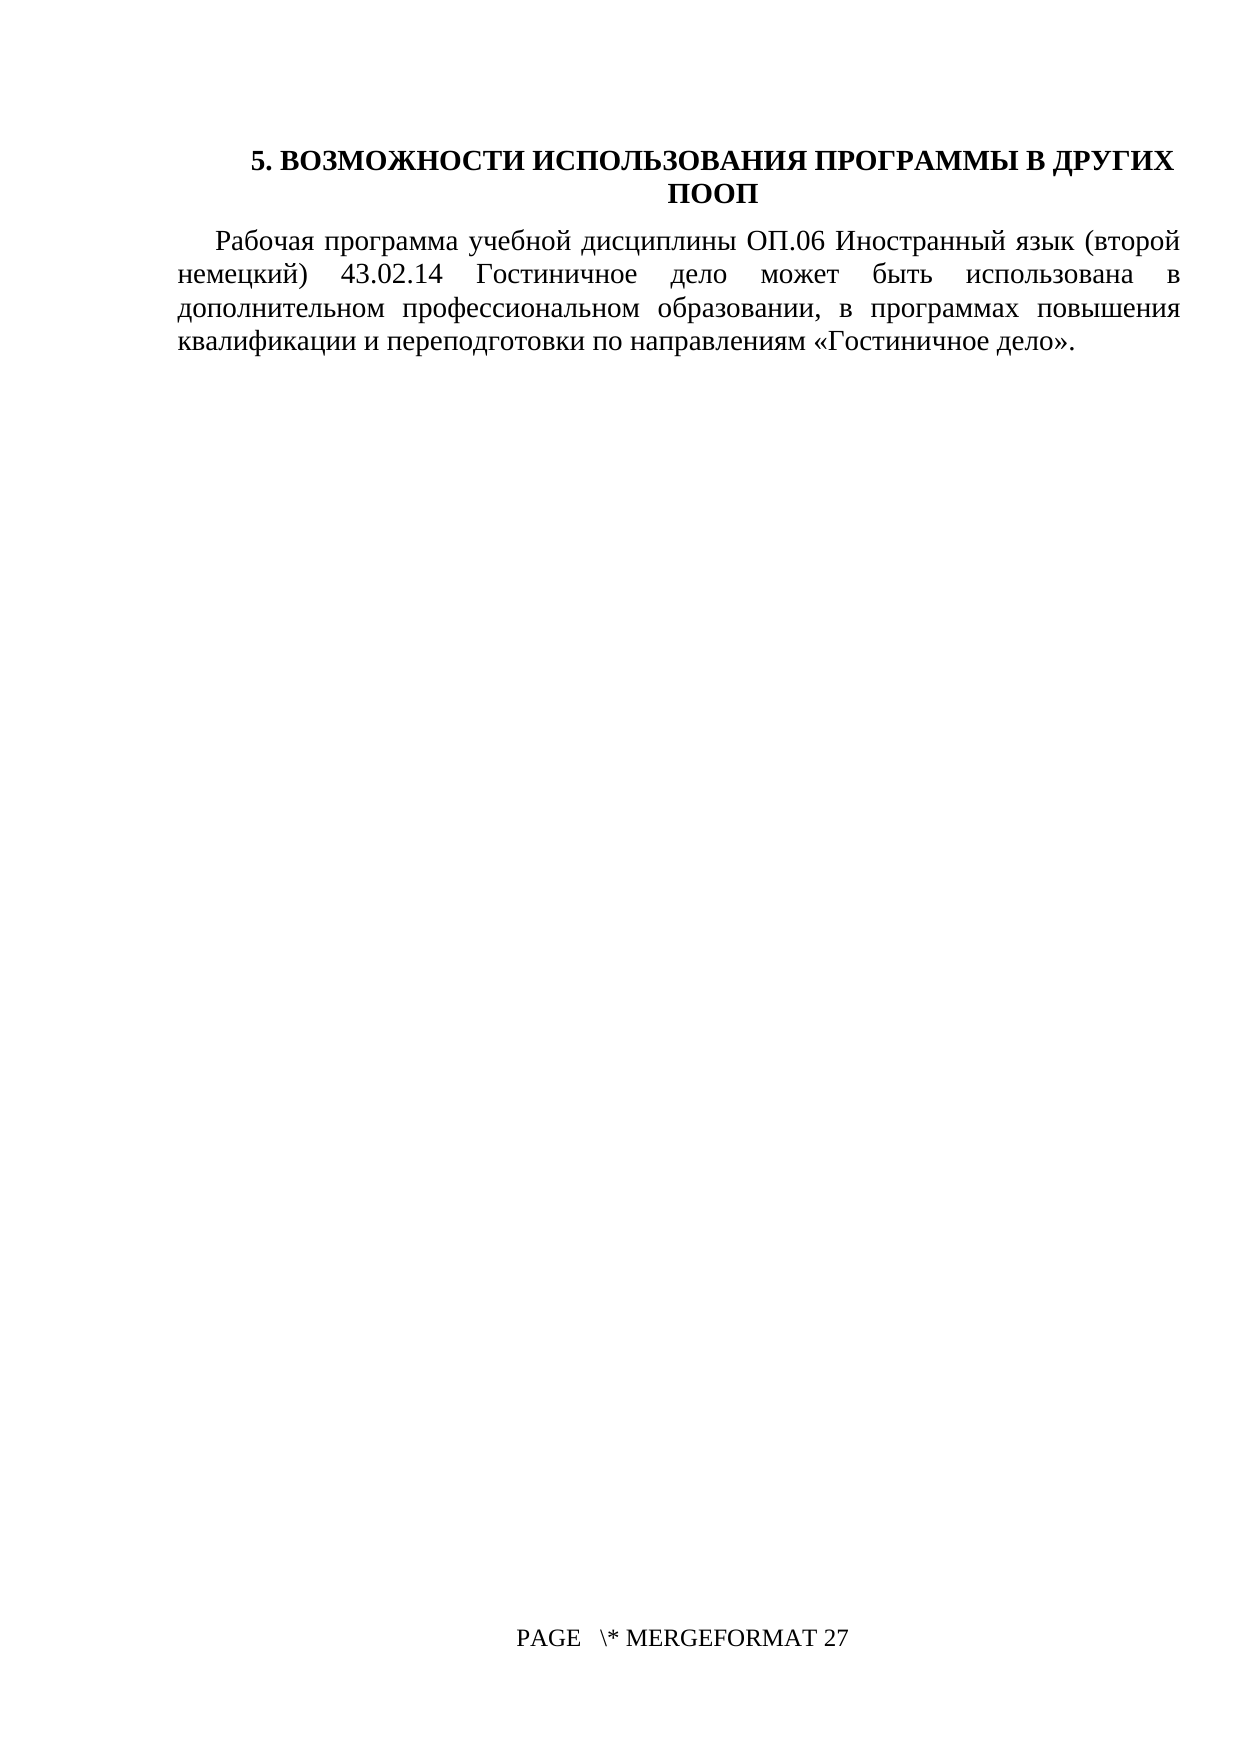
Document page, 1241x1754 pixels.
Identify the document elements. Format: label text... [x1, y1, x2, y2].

text Рабочая программа учебной дисциплины ОП.06 Иностранный язык (второй немецкий) 43.02.14 Гостиничное дело может быть использована в дополнительном профессиональном образовании, в программах повышения квалификации и переподготовки по направлениям «Гостиничное дело». [177, 223, 1181, 357]
list 5. ВОЗМОЖНОСТИ ИСПОЛЬЗОВАНИЯ ПРОГРАММЫ В ДРУГИХ ПООП [244, 143, 1181, 210]
